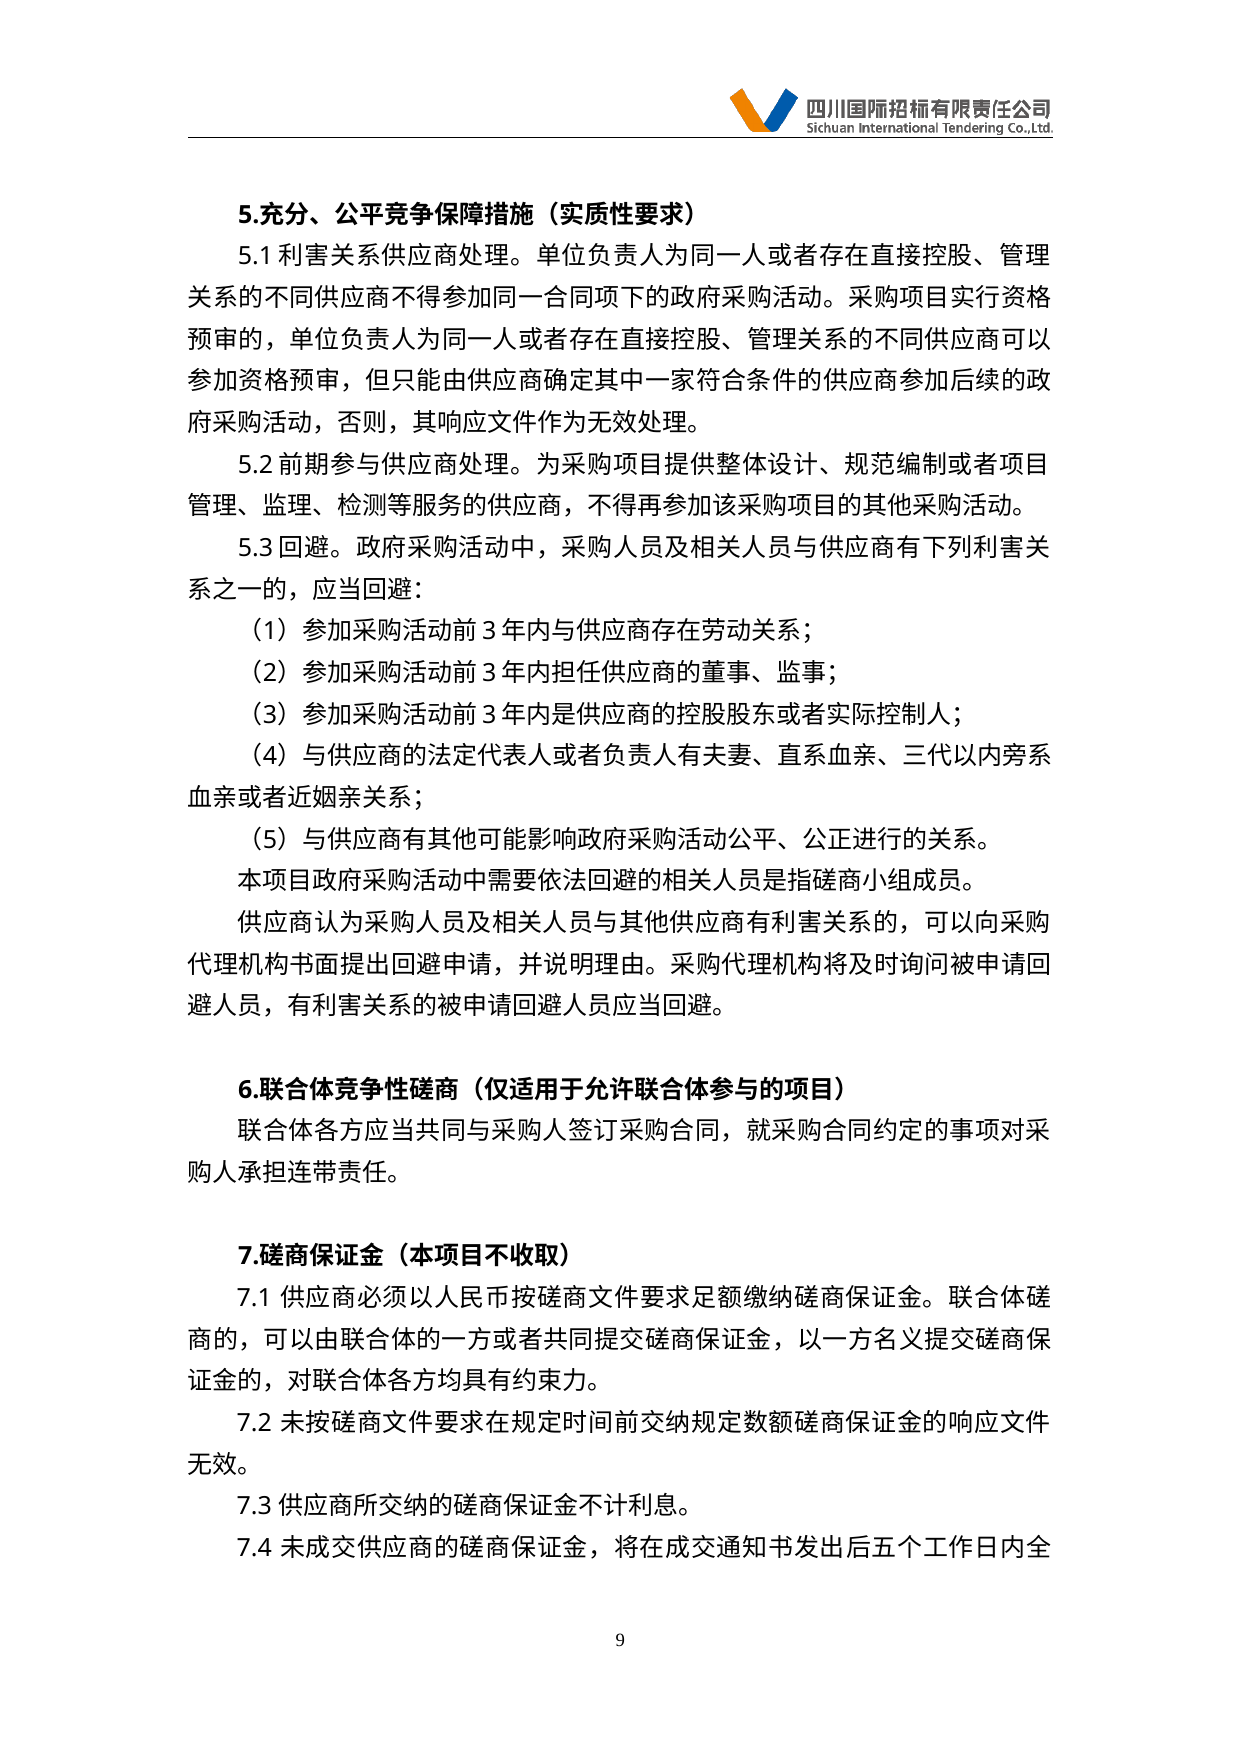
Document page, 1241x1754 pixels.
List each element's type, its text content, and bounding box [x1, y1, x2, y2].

text 7.磋商保证金（本项目不收取） [188, 1231, 1053, 1273]
text 5.1利害关系供应商处理。单位负责人为同一人或者存在直接控股、管理关系的不同供应商不得参加同一合同项下的政府采购活动。采购项目实行资格预审的，单位负责人为同一人或者存在直接控股、管理关系的不同供应商可以参加资格预审，但只能由供应商确定其中一家符合条件的供应商参加后续的政府采购活动，否则，其响应文件作为无效处理。 [188, 231, 1053, 440]
text 5.充分、公平竞争保障措施（实质性要求） [188, 190, 1053, 231]
text 供应商认为采购人员及相关人员与其他供应商有利害关系的，可以向采购代理机构书面提出回避申请，并说明理由。采购代理机构将及时询问被申请回避人员，有利害关系的被申请回避人员应当回避。 [188, 898, 1053, 1023]
text （1）参加采购活动前3年内与供应商存在劳动关系； [188, 606, 1053, 648]
text 联合体各方应当共同与采购人签订采购合同，就采购合同约定的事项对采购人承担连带责任。 [188, 1106, 1053, 1190]
text 5.2前期参与供应商处理。为采购项目提供整体设计、规范编制或者项目管理、监理、检测等服务的供应商，不得再参加该采购项目的其他采购活动。 [188, 440, 1053, 523]
text 7.3 供应商所交纳的磋商保证金不计利息。 [187, 1481, 1053, 1523]
text 5.3回避。政府采购活动中，采购人员及相关人员与供应商有下列利害关系之一的，应当回避： [188, 523, 1053, 606]
text （2）参加采购活动前3年内担任供应商的董事、监事； [188, 648, 1053, 690]
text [187, 1523, 1053, 1565]
text 本项目政府采购活动中需要依法回避的相关人员是指磋商小组成员。 [188, 856, 1053, 898]
text 6.联合体竞争性磋商（仅适用于允许联合体参与的项目） [188, 1065, 1053, 1106]
text （5）与供应商有其他可能影响政府采购活动公平、公正进行的关系。 [188, 815, 1053, 856]
picture [729, 88, 1053, 135]
text （3）参加采购活动前3年内是供应商的控股股东或者实际控制人； [188, 690, 1053, 731]
text （4）与供应商的法定代表人或者负责人有夫妻、直系血亲、三代以内旁系血亲或者近姻亲关系； [188, 731, 1053, 815]
text 7.2 未按磋商文件要求在规定时间前交纳规定数额磋商保证金的响应文件无效。 [187, 1398, 1053, 1481]
text 7.1 供应商必须以人民币按磋商文件要求足额缴纳磋商保证金。联合体磋商的，可以由联合体的一方或者共同提交磋商保证金，以一方名义提交磋商保证金的，对联合体各方均具有约束力。 [187, 1273, 1053, 1398]
